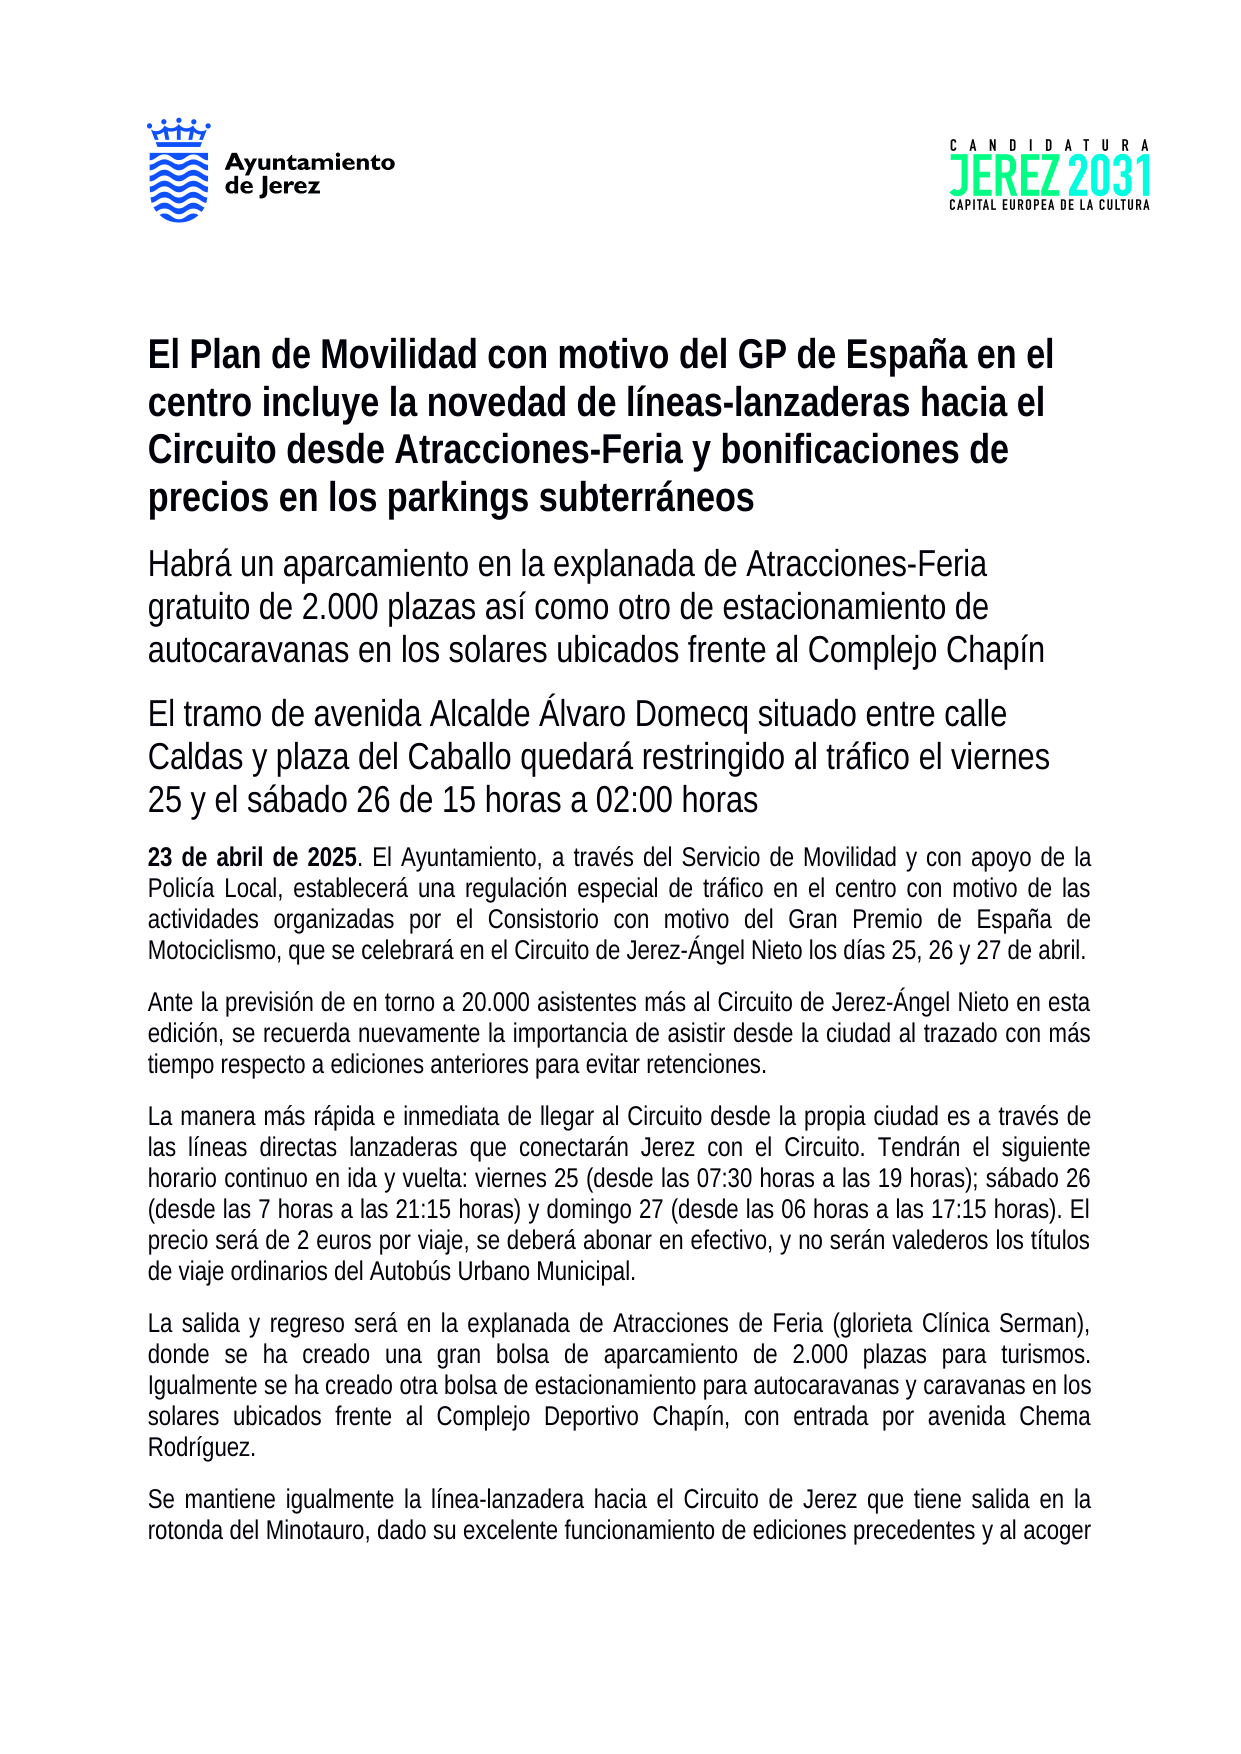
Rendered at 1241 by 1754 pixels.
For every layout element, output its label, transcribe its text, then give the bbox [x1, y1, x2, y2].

picture [132, 73, 1197, 251]
text El Plan de Movilidad con motivo del GP de España en el centro incluye la novedad de líneas-lanzaderas hacia el Circuito desde Atracciones-Feria y bonificaciones de precios en los parkings subterráneos [148, 329, 1092, 521]
text Habrá un aparcamiento en la explanada de Atracciones-Feria gratuito de 2.000 plazas así como otro de estacionamiento de autocaravanas en los solares ubicados frente al Complejo Chapín [148, 541, 1092, 671]
text La salida y regreso será en la explanada de Atracciones de Feria (glorieta Clínica Serman), donde se ha creado una gran bolsa de aparcamiento de 2.000 plazas para turismos. Igualmente se ha creado otra bolsa de estacionamiento para autocaravanas y caravanas en los solares ubicados frente al Complejo Deportivo Chapín, con entrada por avenida Chema Rodríguez. [148, 1307, 1092, 1462]
text La manera más rápida e inmediata de llegar al Circuito desde la propia ciudad es a través de las líneas directas lanzaderas que conectarán Jerez con el Circuito. Tendrán el siguiente horario continuo en ida y vuelta: viernes 25 (desde las 07:30 horas a las 19 horas); sábado 26 (desde las 7 horas a las 21:15 horas) y domingo 27 (desde las 06 horas a las 17:15 horas). El precio será de 2 euros por viaje, se deberá abonar en efectivo, y no serán valederos los títulos de viaje ordinarios del Autobús Urbano Municipal. [148, 1100, 1092, 1286]
text El tramo de avenida Alcalde Álvaro Domecq situado entre calle Caldas y plaza del Caballo quedará restringido al tráfico el viernes 25 y el sábado 26 de 15 horas a 02:00 horas [148, 691, 1092, 820]
text 23 de abril de 2025. El Ayuntamiento, a través del Servicio de Movilidad y con apoyo de la Policía Local, establecerá una regulación especial de tráfico en el centro con motivo de las actividades organizadas por el Consistorio con motivo del Gran Premio de España de Motociclismo, que se celebrará en el Circuito de Jerez-Ángel Nieto los días 25, 26 y 27 de abril. [148, 841, 1092, 965]
text Ante la previsión de en torno a 20.000 asistentes más al Circuito de Jerez-Ángel Nieto en esta edición, se recuerda nuevamente la importancia de asistir desde la ciudad al trazado con más tiempo respecto a ediciones anteriores para evitar retenciones. [148, 986, 1092, 1079]
